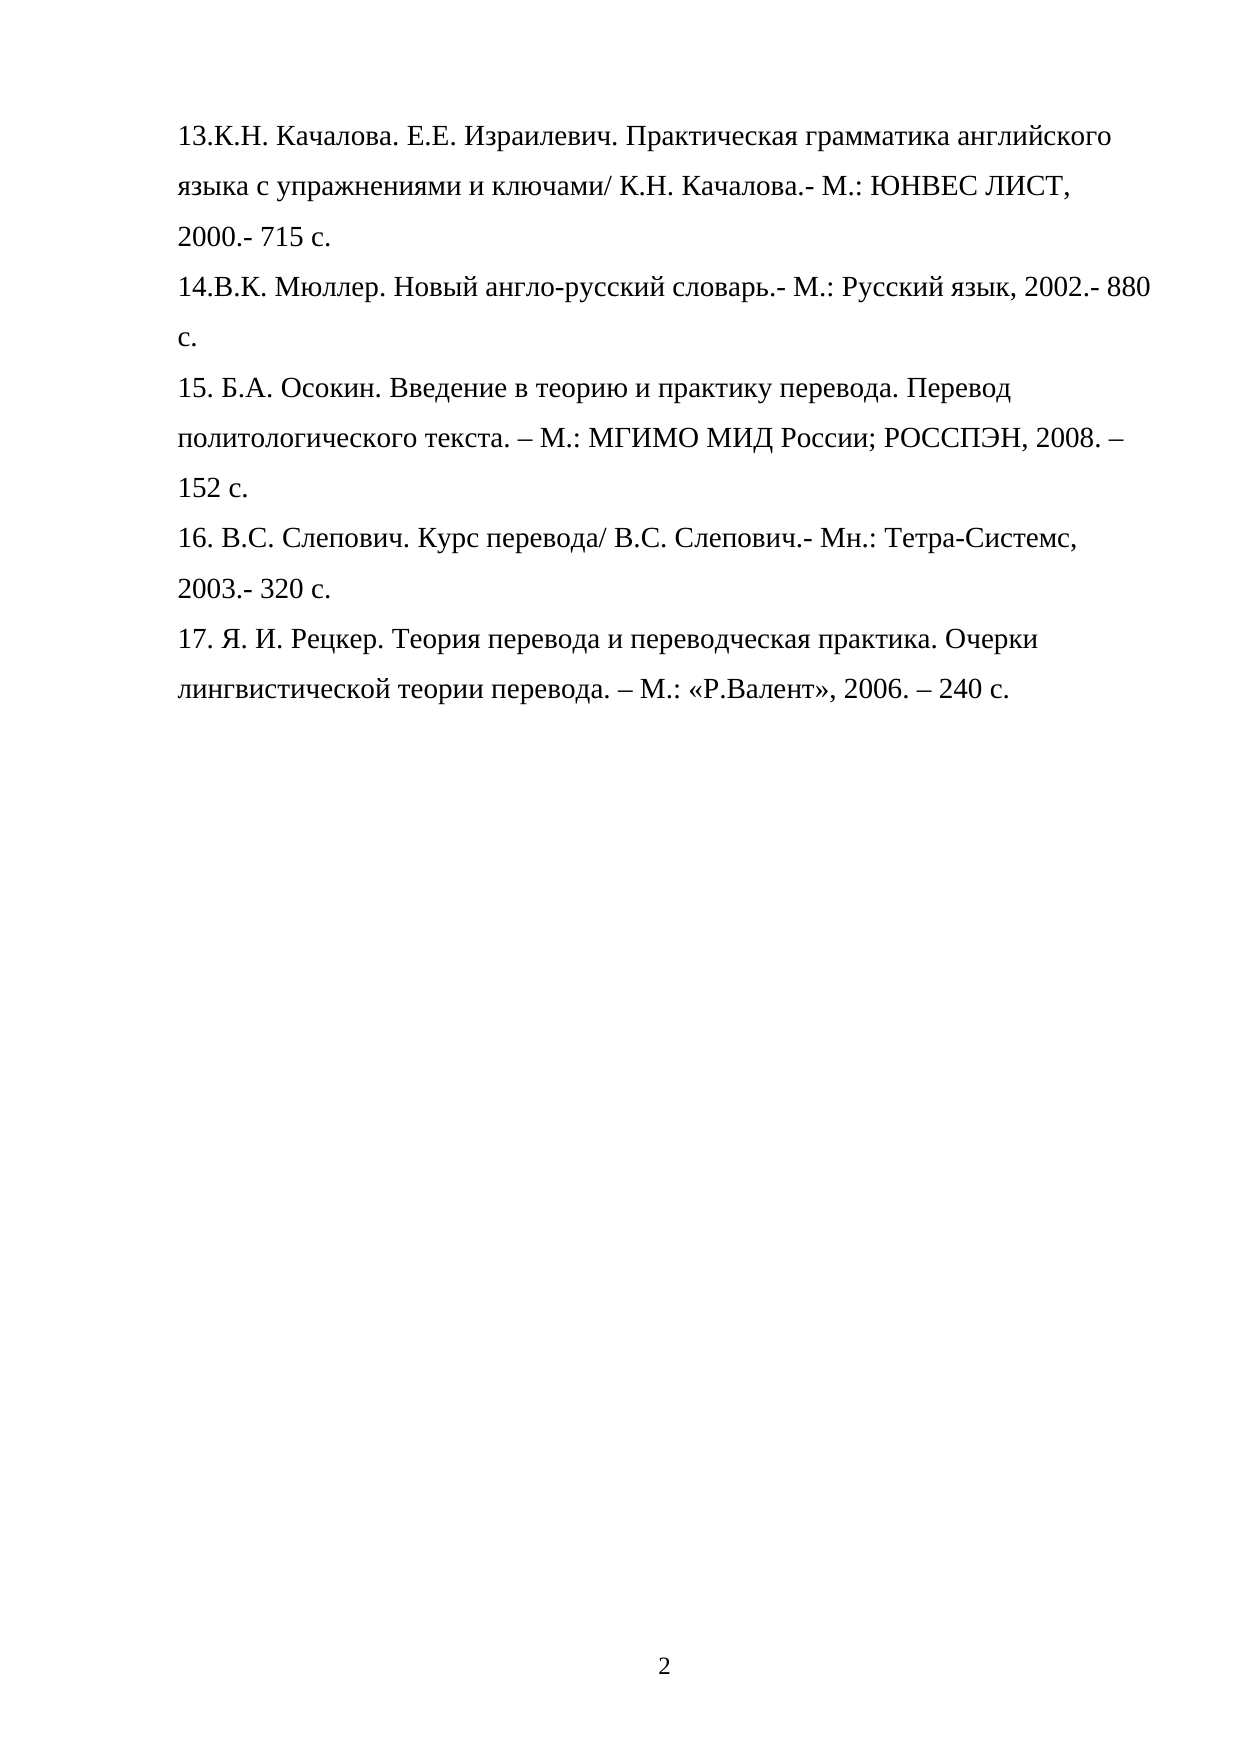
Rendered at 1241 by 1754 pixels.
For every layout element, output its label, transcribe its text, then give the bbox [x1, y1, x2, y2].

text 17. Я. И. Рецкер. Теория перевода и переводческая практика. Очерки лингвистической теории перевода. – М.: «Р.Валент», 2006. – 240 с. [177, 621, 1152, 705]
text 15. Б.А. Осокин. Введение в теорию и практику перевода. Перевод политологического текста. – М.: МГИМО МИД России; РОССПЭН, 2008. – 152 с. [177, 370, 1152, 504]
text 16. В.С. Слепович. Курс перевода/ В.С. Слепович.- Мн.: Тетра-Системс, 2003.- 320 с. [177, 521, 1152, 604]
text 13.К.Н. Качалова. Е.Е. Израилевич. Практическая грамматика английского языка с упражнениями и ключами/ К.Н. Качалова.- М.: ЮНВЕС ЛИСТ, 2000.- 715 с. [177, 118, 1152, 252]
text 14.В.К. Мюллер. Новый англо-русский словарь.- М.: Русский язык, 2002.- 880 с. [177, 269, 1152, 353]
